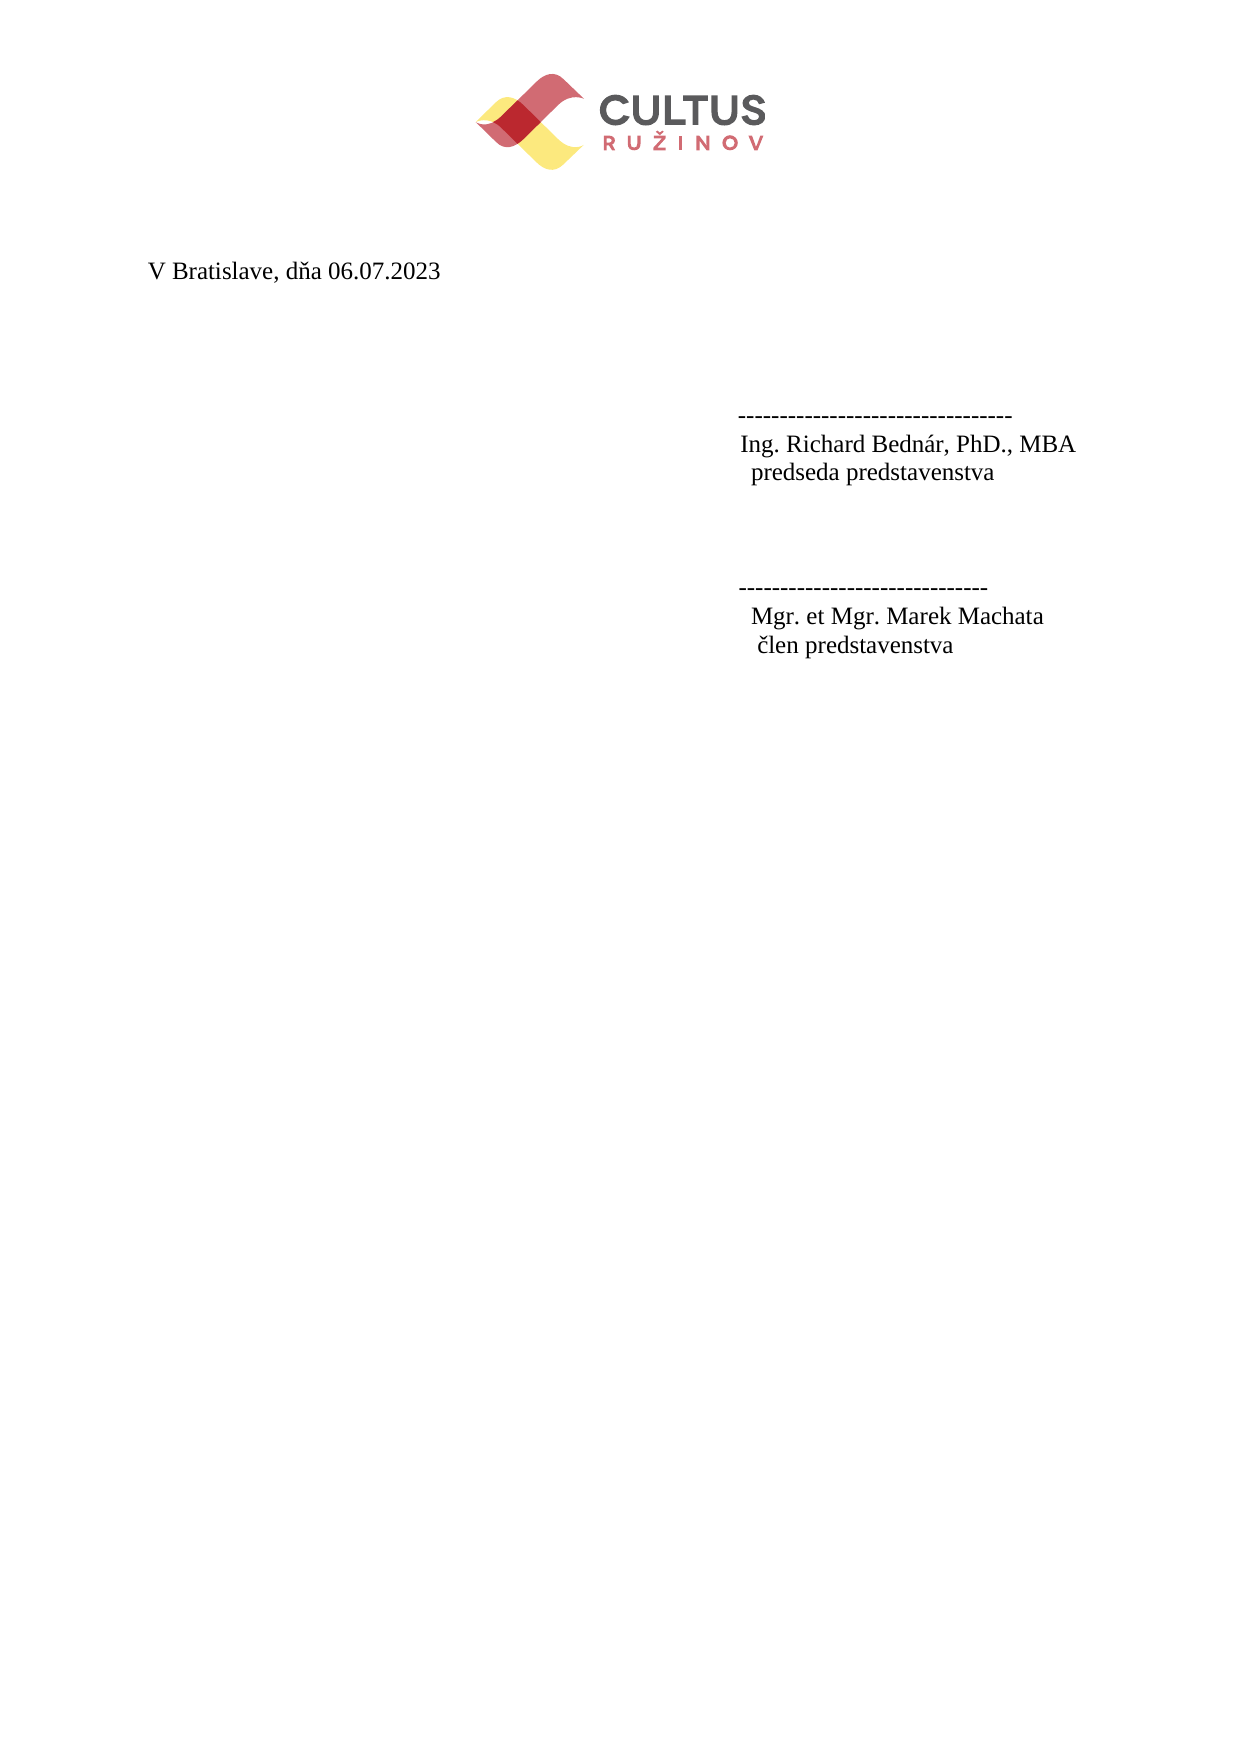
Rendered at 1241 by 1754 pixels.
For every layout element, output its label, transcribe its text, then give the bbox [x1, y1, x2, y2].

text predseda predstavenstva [148, 457, 1093, 486]
text --------------------------------- [148, 400, 1093, 429]
text Ing. Richard Bednár, PhD., MBA [148, 429, 1093, 457]
text ------------------------------ [148, 572, 1093, 601]
text Mgr. et Mgr. Marek Machata [148, 601, 1093, 630]
text V Bratislave, dňa 06.07.2023 [148, 256, 1093, 285]
text člen predstavenstva [148, 630, 1093, 659]
